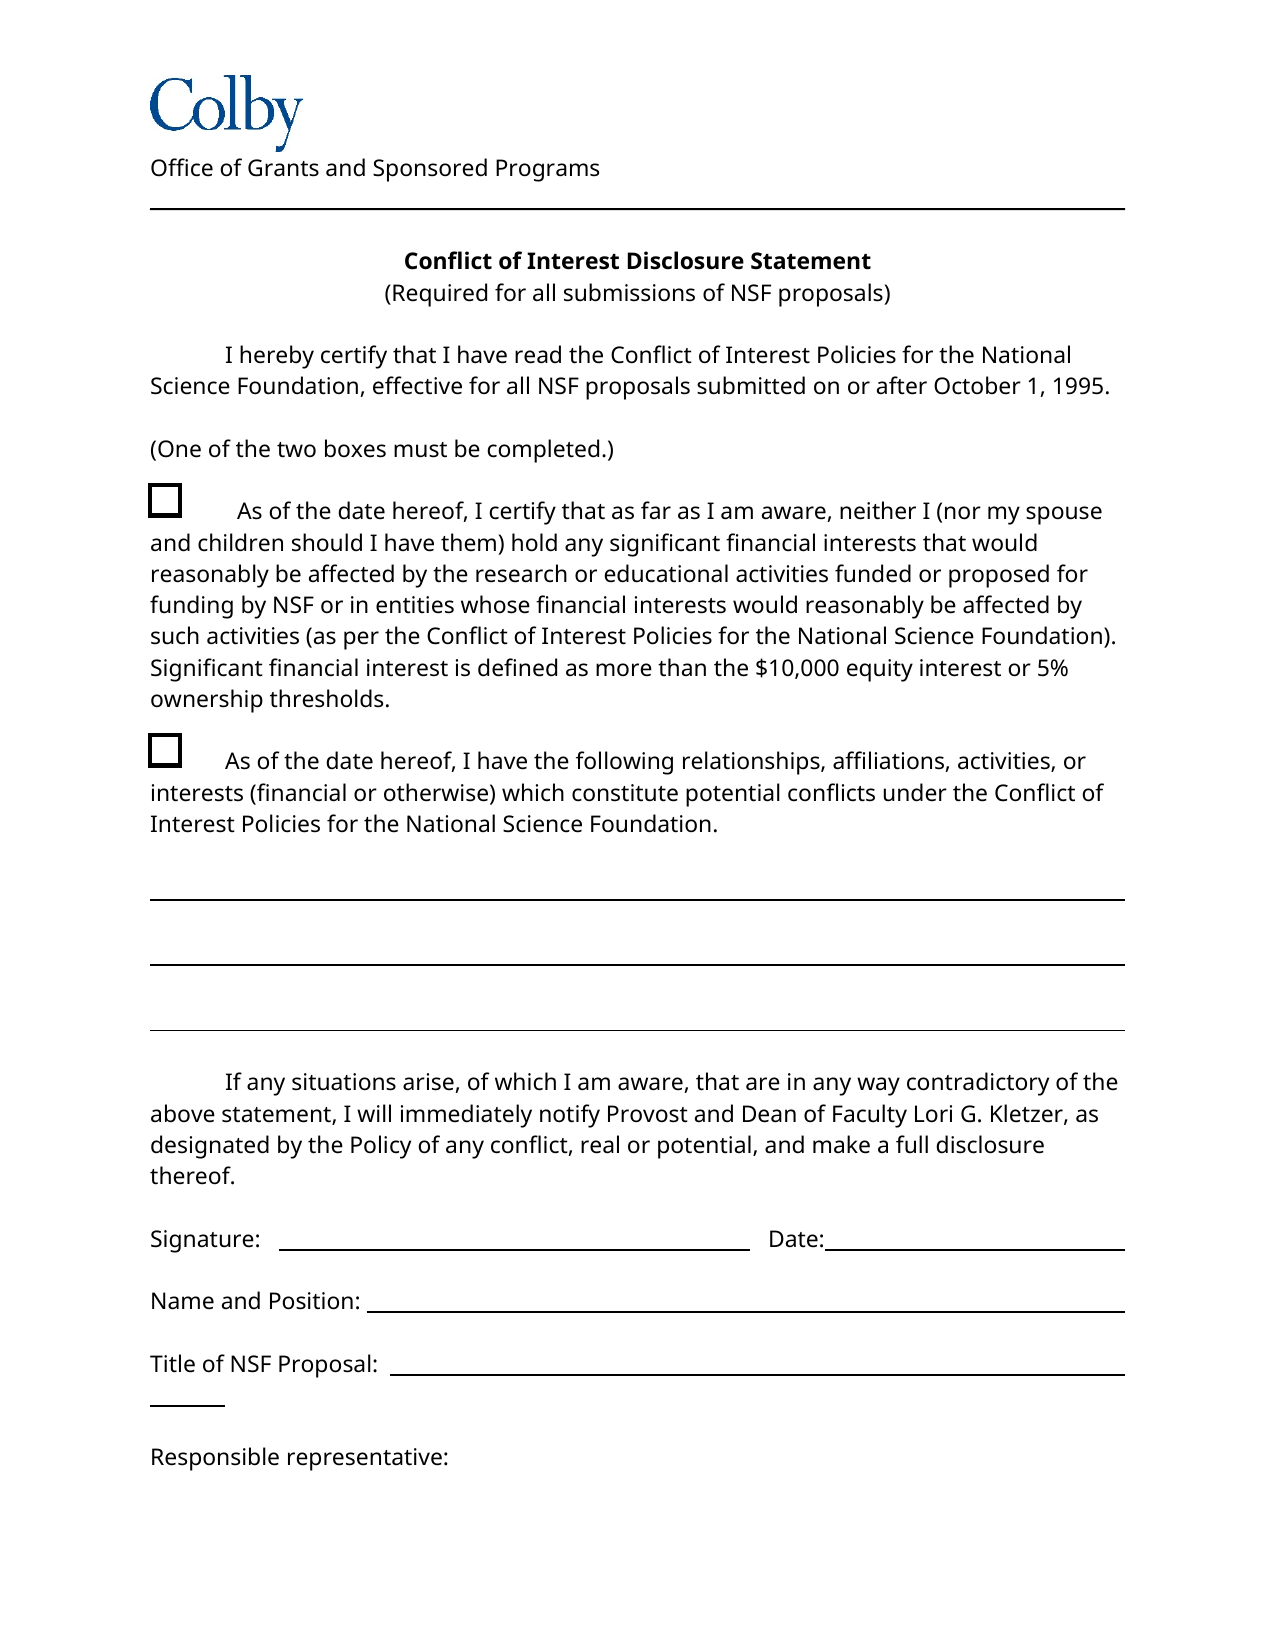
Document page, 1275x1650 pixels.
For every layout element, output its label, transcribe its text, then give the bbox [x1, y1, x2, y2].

text Name and Position: [150, 1285, 1125, 1316]
text If any situations arise, of which I am aware, that are in any way contradictory of the above statement, I will immediately notify Provost and Dean of Faculty Lori G. Kletzer, as designated by the Policy of any conflict, real or potential, and make a full disclosure thereof. [150, 1066, 1125, 1191]
text Conflict of Interest Disclosure Statement [150, 245, 1125, 277]
text Office of Grants and Sponsored Programs [150, 152, 1125, 183]
text (One of the two boxes must be completed.) [150, 433, 1125, 464]
text Responsible representative: [150, 1441, 1125, 1472]
text (Required for all submissions of NSF proposals) [150, 277, 1125, 308]
text As of the date hereof, I certify that as far as I am aware, neither I (nor my spouse and children should I have them) hold any significant financial interests that would reasonably be affected by the research or educational activities funded or proposed for funding by NSF or in entities whose financial interests would reasonably be affected by such activities (as per the Conflict of Interest Policies for the National Science Foundation). Significant financial interest is defined as more than the $10,000 equity interest or 5% ownership thresholds. [150, 495, 1125, 714]
text Signature: Date: [150, 1222, 1125, 1254]
text I hereby certify that I have read the Conflict of Interest Policies for the National Science Foundation, effective for all NSF proposals submitted on or after October 1, 1995. [150, 339, 1125, 402]
text Title of NSF Proposal: [150, 1347, 1125, 1410]
picture [150, 75, 304, 152]
text As of the date hereof, I have the following relationships, affiliations, activities, or interests (financial or otherwise) which constitute potential conflicts under the Conflict of Interest Policies for the National Science Foundation. [150, 745, 1125, 839]
